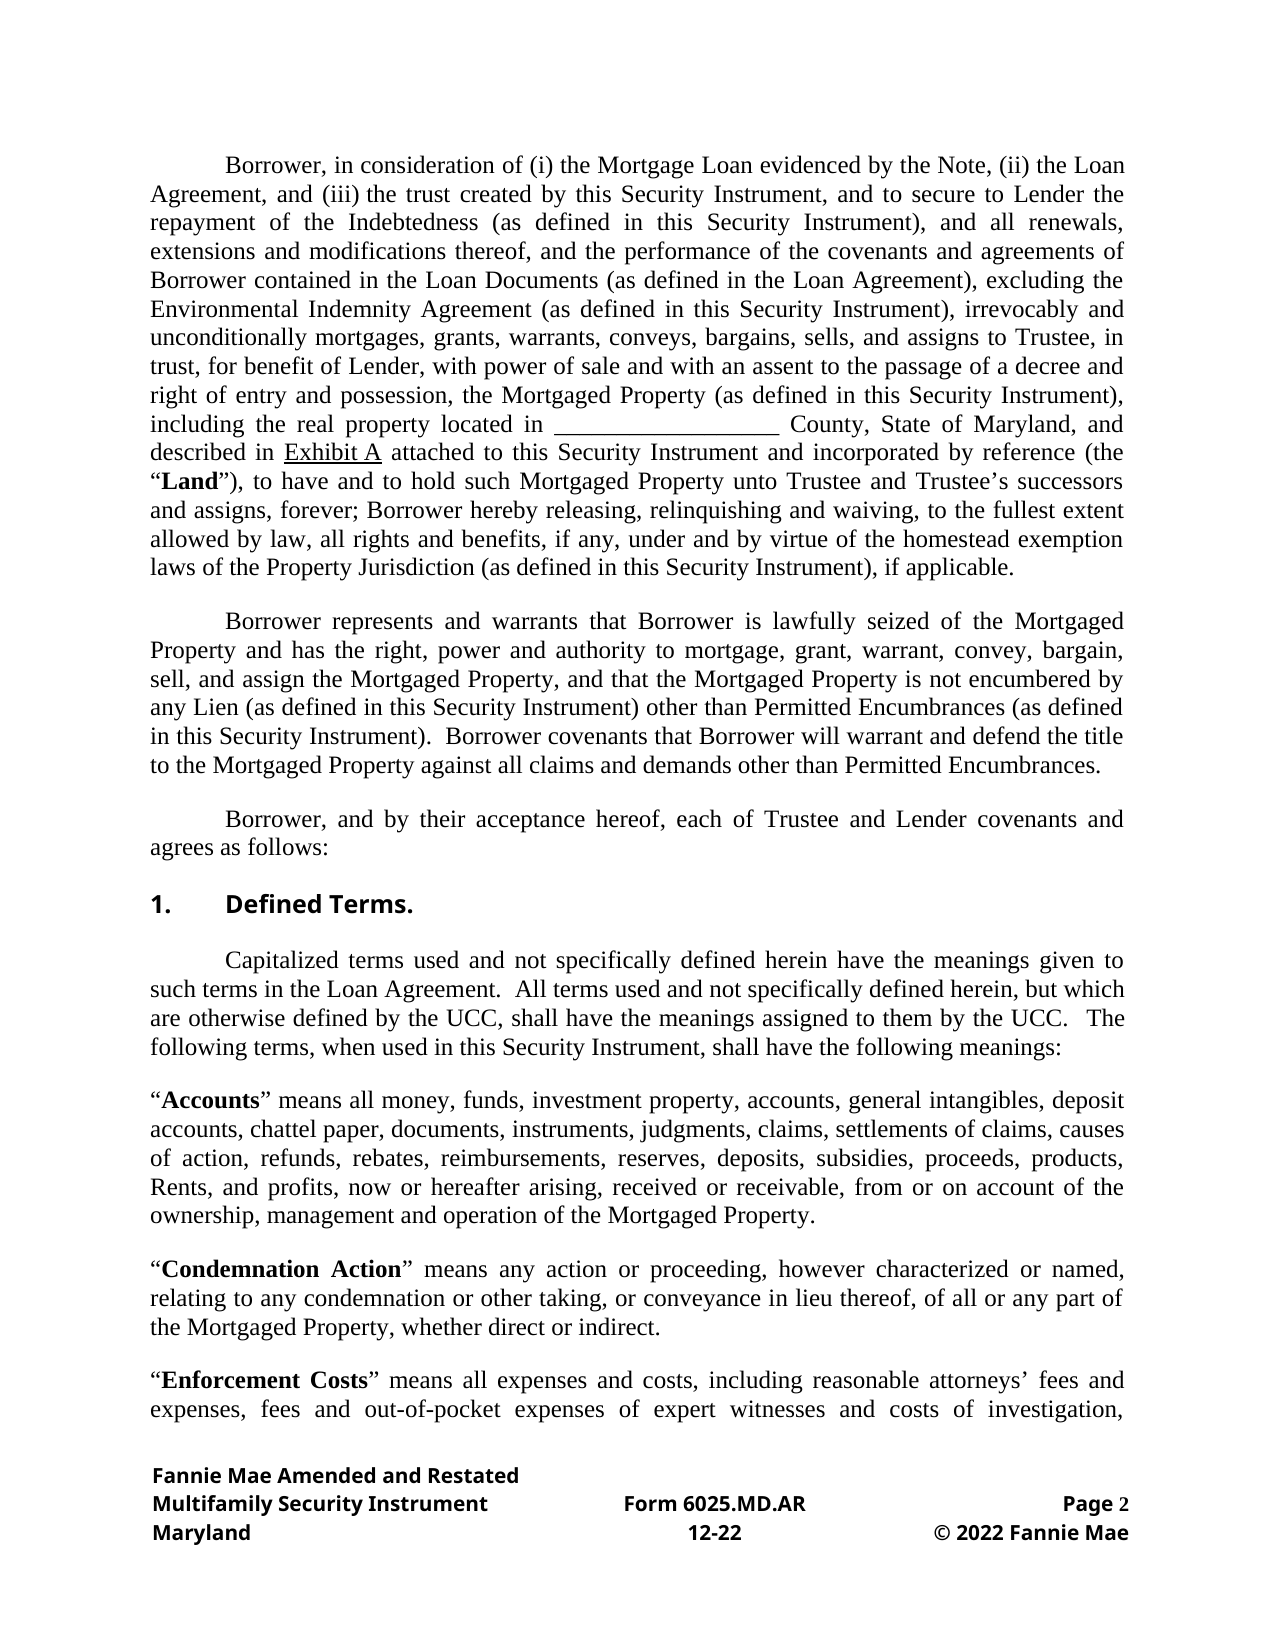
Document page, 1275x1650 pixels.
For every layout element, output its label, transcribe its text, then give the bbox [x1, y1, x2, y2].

text “Accounts” means all money, funds, investment property, accounts, general intangibles, deposit accounts, chattel paper, documents, instruments, judgments, claims, settlements of claims, causes of action, refunds, rebates, reimbursements, reserves, deposits, subsidies, proceeds, products, Rents, and profits, now or hereafter arising, received or receivable, from or on account of the ownership, management and operation of the Mortgaged Property. [150, 1085, 1125, 1229]
subtitle Defined Terms. [150, 886, 1125, 920]
text Borrower, and by their acceptance hereof, each of Trustee and Lender covenants and agrees as follows: [150, 804, 1125, 861]
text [150, 1365, 1125, 1423]
text Capitalized terms used and not specifically defined herein have the meanings given to such terms in the Loan Agreement. All terms used and not specifically defined herein, but which are otherwise defined by the UCC, shall have the meanings assigned to them by the UCC. The following terms, when used in this Security Instrument, shall have the following meanings: [150, 945, 1125, 1060]
text Borrower represents and warrants that Borrower is lawfully seized of the Mortgaged Property and has the right, power and authority to mortgage, grant, warrant, convey, bargain, sell, and assign the Mortgaged Property, and that the Mortgaged Property is not encumbered by any Lien (as defined in this Security Instrument) other than Permitted Encumbrances (as defined in this Security Instrument). Borrower covenants that Borrower will warrant and defend the title to the Mortgaged Property against all claims and demands other than Permitted Encumbrances. [150, 606, 1125, 779]
text Borrower, in consideration of (i) the Mortgage Loan evidenced by the Note, (ii) the Loan Agreement, and (iii) the trust created by this Security Instrument, and to secure to Lender the repayment of the Indebtedness (as defined in this Security Instrument), and all renewals, extensions and modifications thereof, and the performance of the covenants and agreements of Borrower contained in the Loan Documents (as defined in the Loan Agreement), excluding the Environmental Indemnity Agreement (as defined in this Security Instrument), irrevocably and unconditionally mortgages, grants, warrants, conveys, bargains, sells, and assigns to Trustee, in trust, for benefit of Lender, with power of sale and with an assent to the passage of a decree and right of entry and possession, the Mortgaged Property (as defined in this Security Instrument), including the real property located in __________________ County, State of Maryland, and described in Exhibit A attached to this Security Instrument and incorporated by reference (the “Land”), to have and to hold such Mortgaged Property unto Trustee and Trustee’s successors and assigns, forever; Borrower hereby releasing, relinquishing and waiving, to the fullest extent allowed by law, all rights and benefits, if any, under and by virtue of the homestead exemption laws of the Property Jurisdiction (as defined in this Security Instrument), if applicable. [150, 150, 1125, 581]
text “Condemnation Action” means any action or proceeding, however characterized or named, relating to any condemnation or other taking, or conveyance in lieu thereof, of all or any part of the Mortgaged Property, whether direct or indirect. [150, 1254, 1125, 1340]
